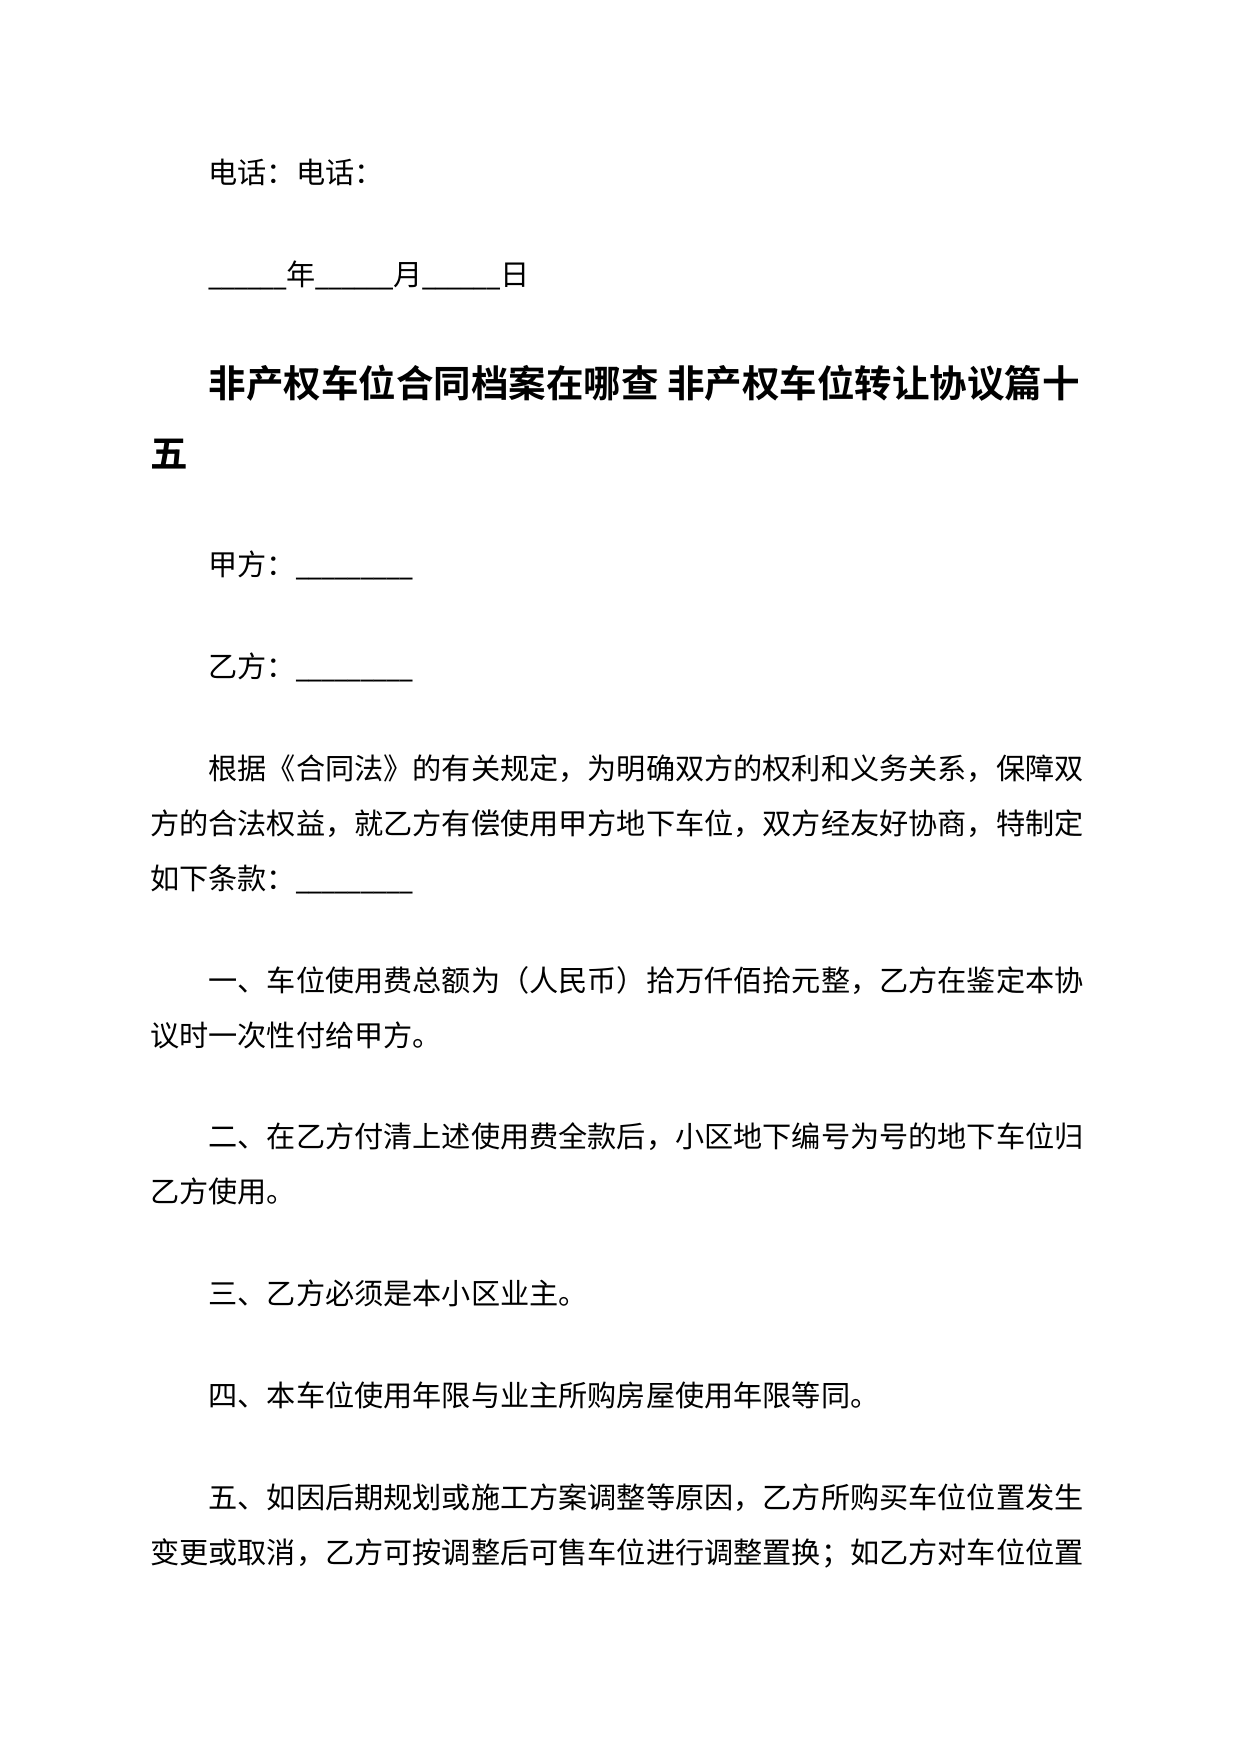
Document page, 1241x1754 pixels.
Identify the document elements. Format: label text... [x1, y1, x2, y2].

text 四、本车位使用年限与业主所购房屋使用年限等同。 [150, 1372, 1090, 1415]
text 一、车位使用费总额为（人民币）拾万仟佰拾元整，乙方在鉴定本协议时一次性付给甲方。 [150, 957, 1090, 1054]
text ______年______月______日 [150, 252, 1090, 294]
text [150, 1474, 1090, 1571]
text 二、在乙方付清上述使用费全款后，小区地下编号为号的地下车位归乙方使用。 [150, 1114, 1090, 1211]
text 甲方：_________ [150, 542, 1090, 584]
text 非产权车位合同档案在哪查 非产权车位转让协议篇十五 [150, 354, 1090, 478]
text 三、乙方必须是本小区业主。 [150, 1271, 1090, 1313]
text 乙方：_________ [150, 644, 1090, 686]
text 根据《合同法》的有关规定，为明确双方的权利和义务关系，保障双方的合法权益，就乙方有偿使用甲方地下车位，双方经友好协商，特制定如下条款：_________ [150, 746, 1090, 898]
text 电话：电话： [150, 150, 1090, 192]
